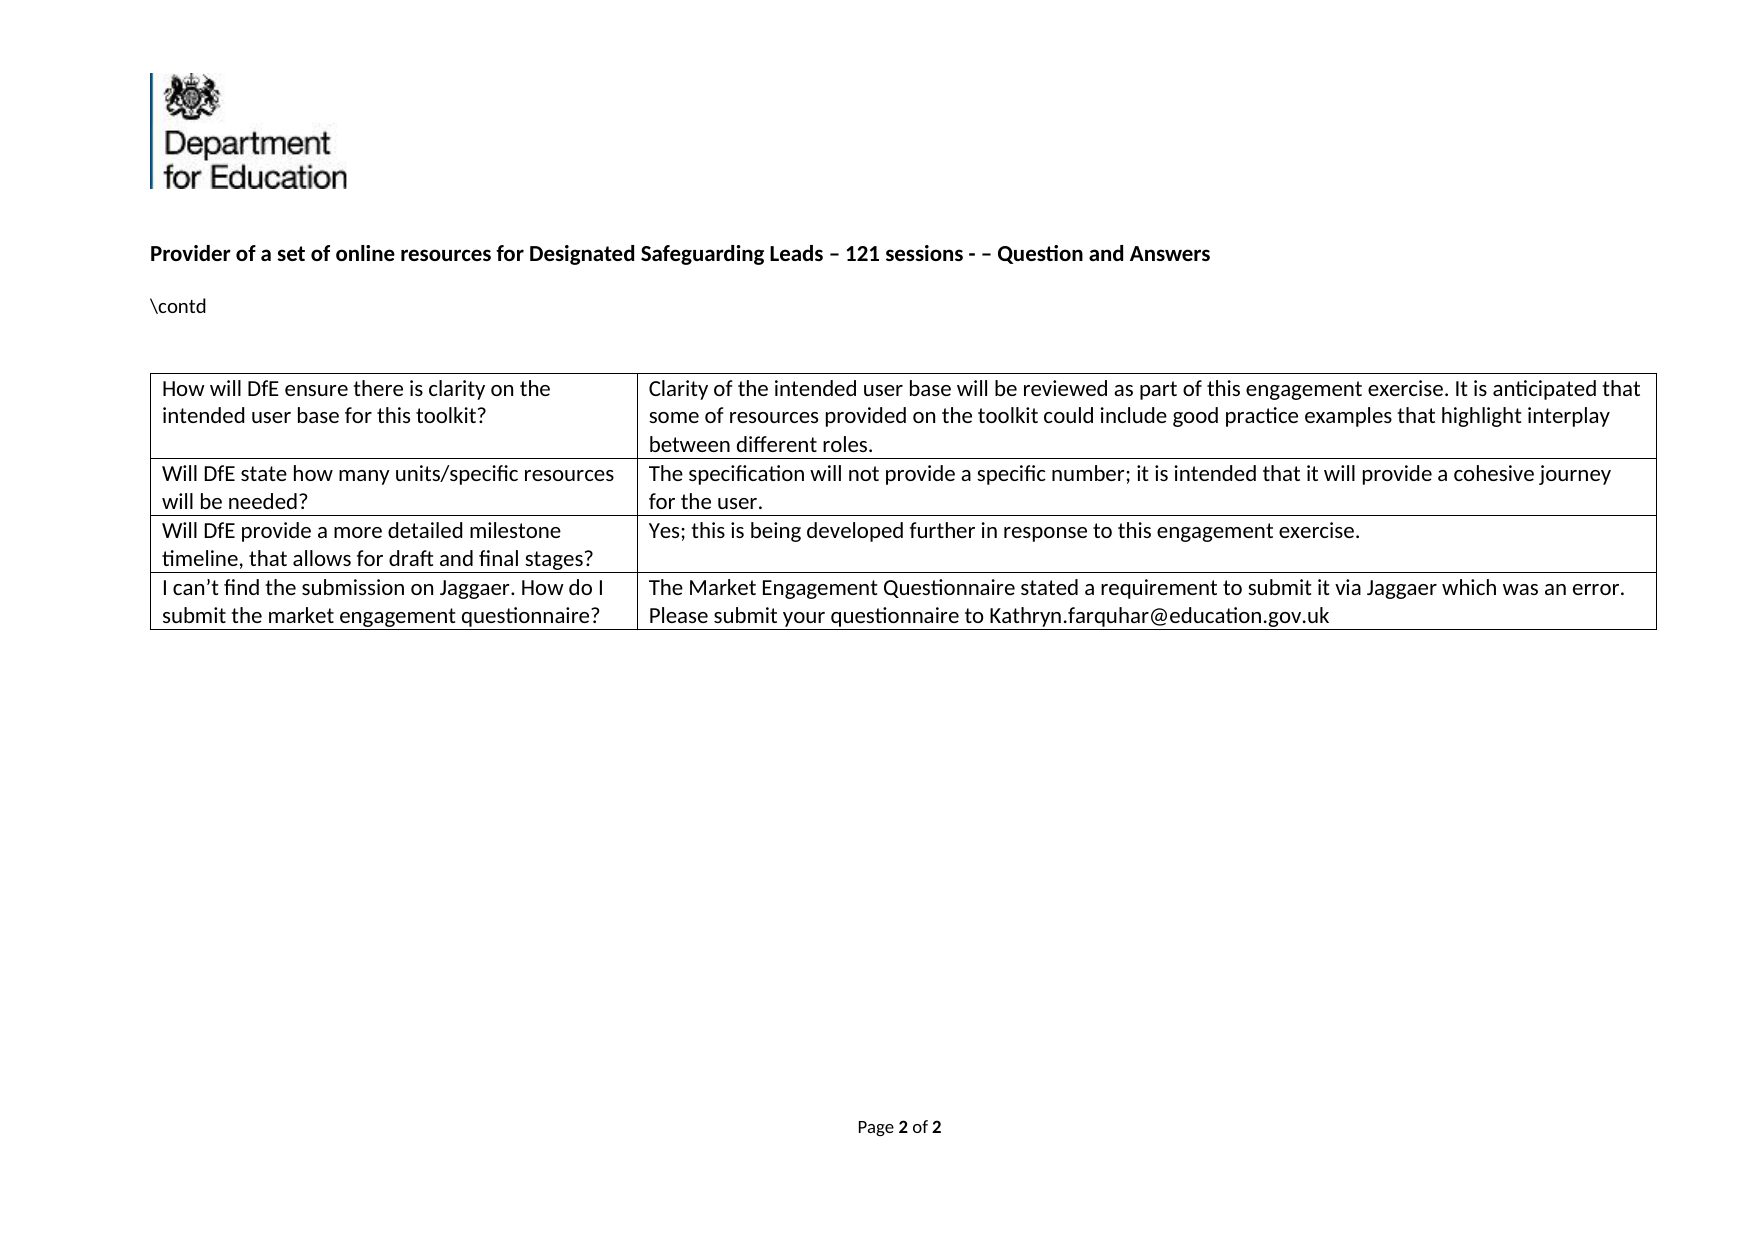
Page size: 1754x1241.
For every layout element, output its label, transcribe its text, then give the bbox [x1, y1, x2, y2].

table_cell Yes; this is being developed further in response to this engagement exercise. [638, 516, 1656, 572]
picture [150, 73, 347, 189]
table_header How will DfE ensure there is clarity on the intended user base for this toolkit? [151, 374, 637, 458]
table_cell The Market Engagement Questionnaire stated a requirement to submit it via Jaggaer which was an error. Please submit your questionnaire to Kathryn.farquhar@education.gov.uk [638, 573, 1656, 629]
table_cell Will DfE state how many units/specific resources will be needed? [151, 459, 637, 515]
table_cell The specification will not provide a specific number; it is intended that it will provide a cohesive journey for the user. [638, 459, 1656, 515]
table_cell I can’t find the submission on Jaggaer. How do I submit the market engagement questionnaire? [151, 573, 637, 629]
table_header Clarity of the intended user base will be reviewed as part of this engagement exercise. It is anticipated that some of resources provided on the toolkit could include good practice examples that highlight interplay between different roles. [638, 374, 1656, 458]
subtitle Provider of a set of online resources for Designated Safeguarding Leads – 121 sessions - – Question and Answers [150, 239, 1648, 268]
table_cell Will DfE provide a more detailed milestone timeline, that allows for draft and final stages? [151, 516, 637, 572]
text \contd [150, 293, 1648, 318]
